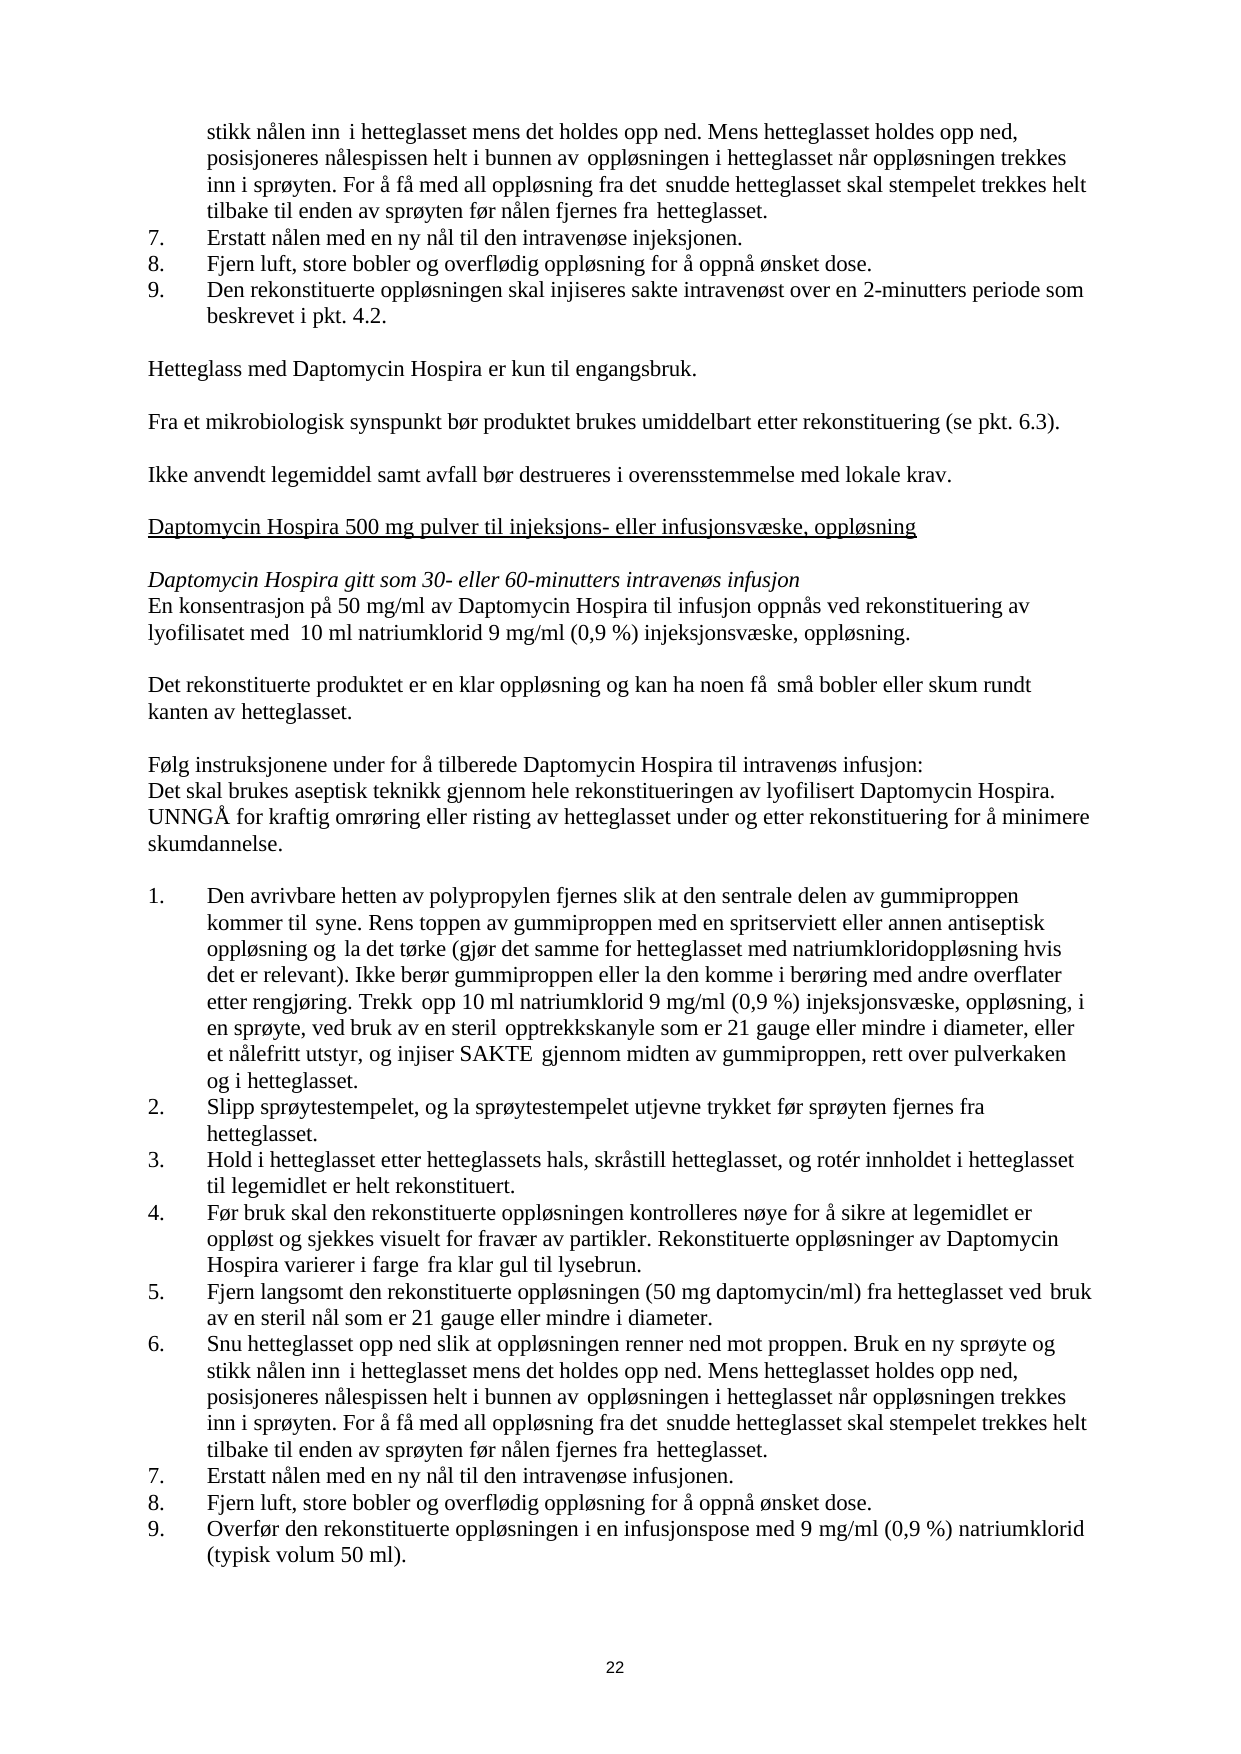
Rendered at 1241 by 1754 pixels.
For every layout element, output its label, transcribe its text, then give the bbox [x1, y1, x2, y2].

list Erstatt nålen med en ny nål til den intravenøse infusjonen. [148, 1462, 1093, 1488]
list Hold i hetteglasset etter hetteglassets hals, skråstill hetteglasset, og rotér innholdet i hetteglasset til legemidlet er helt rekonstituert. [148, 1146, 1093, 1199]
text UNNGÅ for kraftig omrøring eller risting av hetteglasset under og etter rekonstituering for å minimere skumdannelse. [148, 803, 1093, 856]
text Hetteglass med Daptomycin Hospira er kun til engangsbruk. [148, 355, 1093, 382]
list Den avrivbare hetten av polypropylen fjernes slik at den sentrale delen av gummiproppen kommer til syne. Rens toppen av gummiproppen med en spritserviett eller annen antiseptisk oppløsning og la det tørke (gjør det samme for hetteglasset med natriumkloridoppløsning hvis det er relevant). Ikke berør gummiproppen eller la den komme i berøring med andre overflater etter rengjøring. Trekk opp 10 ml natriumklorid 9 mg/ml (0,9 %) injeksjonsvæske, oppløsning, i en sprøyte, ved bruk av en steril opptrekkskanyle som er 21 gauge eller mindre i diameter, eller et nålefritt utstyr, og injiser SAKTE gjennom midten av gummiproppen, rett over pulverkaken og i hetteglasset. [148, 882, 1093, 1093]
text Fra et mikrobiologisk synspunkt bør produktet brukes umiddelbart etter rekonstituering (se pkt. 6.3). [148, 408, 1093, 434]
list Før bruk skal den rekonstituerte oppløsningen kontrolleres nøye for å sikre at legemidlet er oppløst og sjekkes visuelt for fravær av partikler. Rekonstituerte oppløsninger av Daptomycin Hospira varierer i farge fra klar gul til lysebrun. [148, 1199, 1093, 1278]
list Fjern luft, store bobler og overflødig oppløsning for å oppnå ønsket dose. [148, 1488, 1093, 1515]
list Slipp sprøytestempelet, og la sprøytestempelet utjevne trykket før sprøyten fjernes fra hetteglasset. [148, 1093, 1093, 1146]
text Ikke anvendt legemiddel samt avfall bør destrueres i overensstemmelse med lokale krav. [148, 461, 1093, 487]
list Overfør den rekonstituerte oppløsningen i en infusjonspose med 9 mg/ml (0,9 %) natriumklorid (typisk volum 50 ml). [148, 1515, 1093, 1568]
text Følg instruksjonene under for å tilberede Daptomycin Hospira til intravenøs infusjon: Det skal brukes aseptisk teknikk gjennom hele rekonstitueringen av lyofilisert Daptomycin Hospira. [148, 751, 1093, 803]
text En konsentrasjon på 50 mg/ml av Daptomycin Hospira til infusjon oppnås ved rekonstituering av lyofilisatet med 10 ml natriumklorid 9 mg/ml (0,9 %) injeksjonsvæske, oppløsning. [148, 592, 1093, 645]
list Den rekonstituerte oppløsningen skal injiseres sakte intravenøst over en 2-minutters periode som beskrevet i pkt. 4.2. [148, 276, 1093, 329]
list Erstatt nålen med en ny nål til den intravenøse injeksjonen. [148, 223, 1093, 250]
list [148, 118, 1093, 223]
text Daptomycin Hospira gitt som 30- eller 60-minutters intravenøs infusjon [148, 566, 1093, 592]
list Fjern luft, store bobler og overflødig oppløsning for å oppnå ønsket dose. [148, 250, 1093, 276]
text Det rekonstituerte produktet er en klar oppløsning og kan ha noen få små bobler eller skum rundt kanten av hetteglasset. [148, 672, 1093, 724]
text Daptomycin Hospira 500 mg pulver til injeksjons- eller infusjonsvæske, oppløsning [148, 513, 1093, 540]
list Fjern langsomt den rekonstituerte oppløsningen (50 mg daptomycin/ml) fra hetteglasset ved bruk av en steril nål som er 21 gauge eller mindre i diameter. [148, 1278, 1093, 1330]
